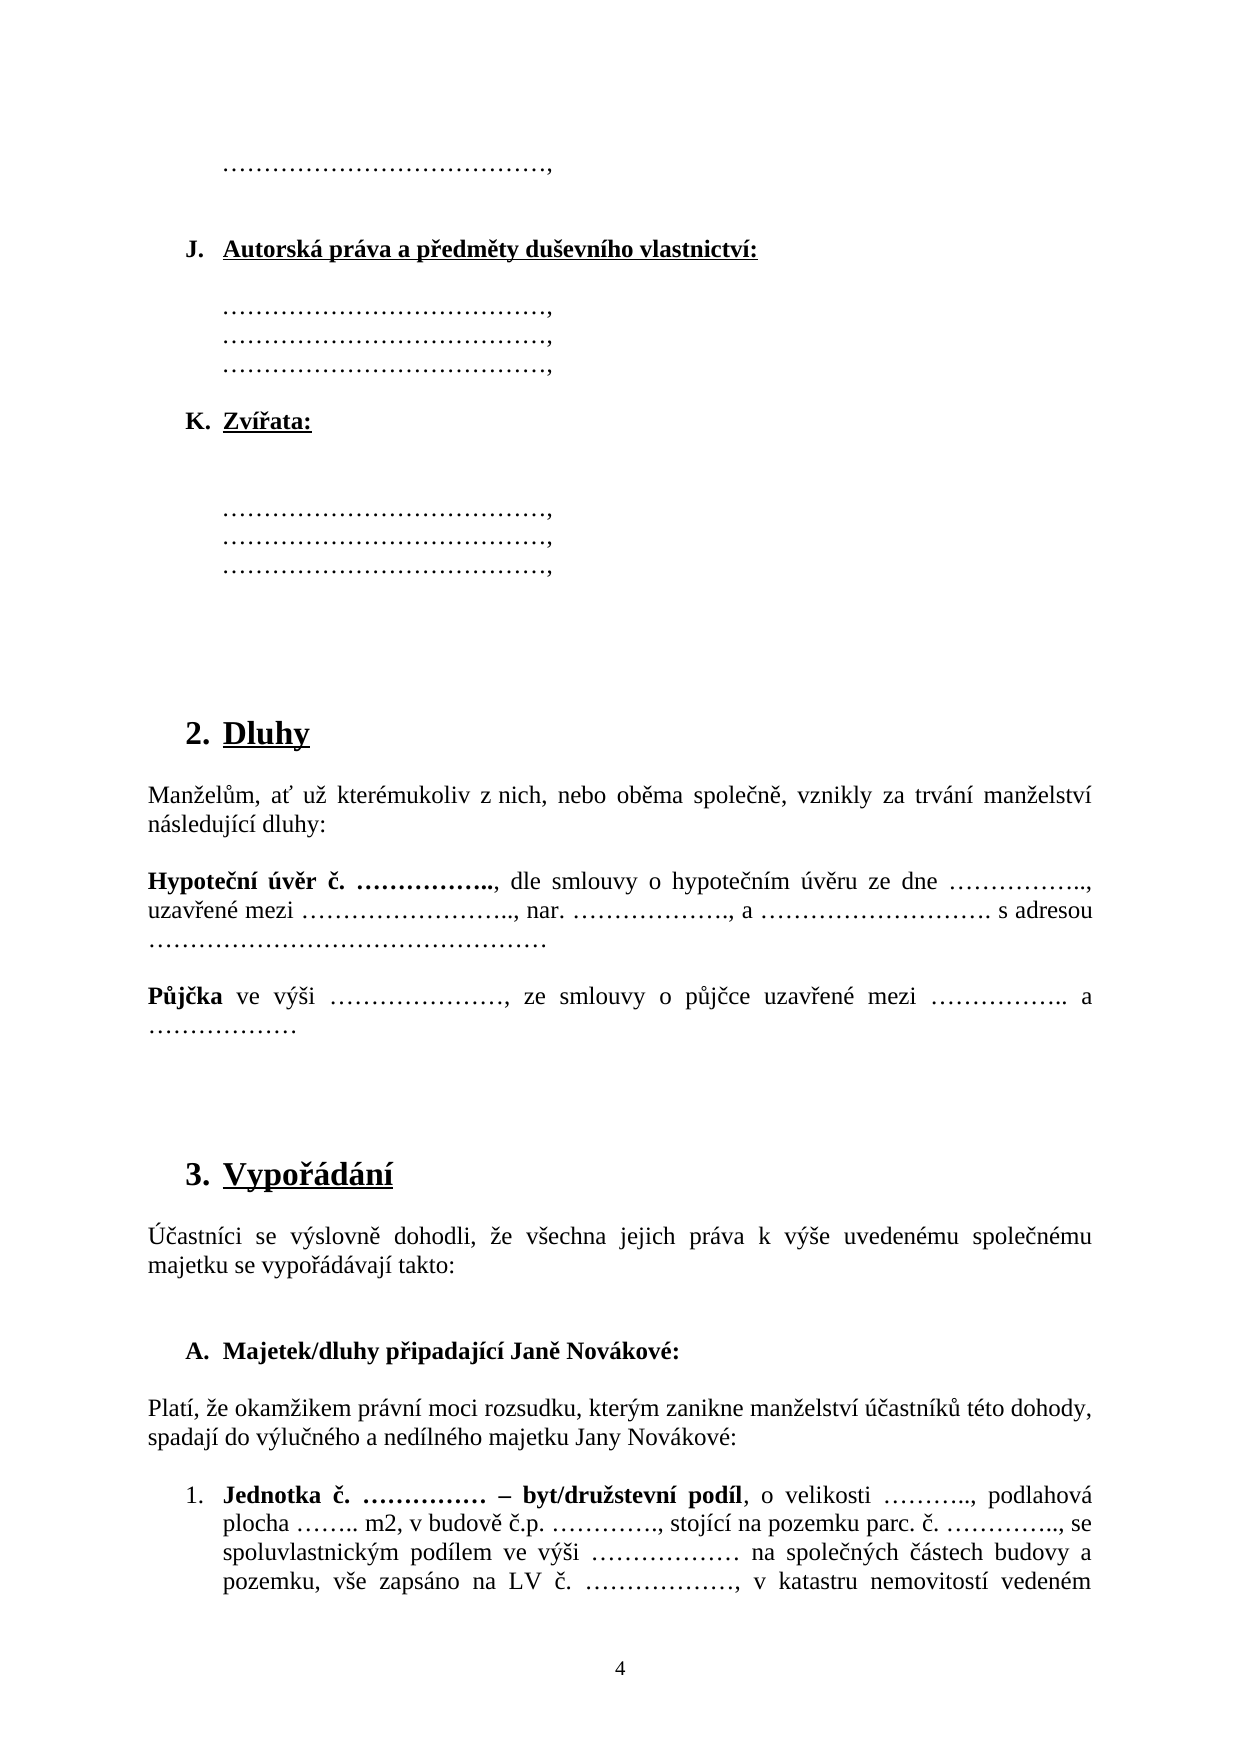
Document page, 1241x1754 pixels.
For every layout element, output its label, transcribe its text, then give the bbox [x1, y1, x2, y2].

text Platí, že okamžikem právní moci rozsudku, kterým zanikne manželství účastníků této dohody, spadají do výlučného a nedílného majetku Jany Novákové: [148, 1393, 1093, 1451]
text …………………………………, [148, 349, 1093, 378]
list Vypořádání [185, 1154, 1093, 1192]
list Dluhy [185, 713, 1093, 751]
text …………………………………, [148, 148, 1093, 176]
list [185, 1480, 1093, 1595]
text …………………………………, [148, 521, 1093, 550]
list Zvířata: [185, 406, 1093, 435]
text Půjčka ve výši …………………, ze smlouvy o půjčce uzavřené mezi …………….. a ……………… [148, 981, 1093, 1039]
text …………………………………, [148, 320, 1093, 349]
text …………………………………, [148, 291, 1093, 320]
text …………………………………, [148, 550, 1093, 579]
text Manželům, ať už kterémukoliv z nich, nebo oběma společně, vznikly za trvání manželství následující dluhy: [148, 780, 1093, 838]
list Autorská práva a předměty duševního vlastnictví: [185, 234, 1093, 263]
text …………………………………, [148, 493, 1093, 521]
list Majetek/dluhy připadající Janě Novákové: [185, 1336, 1093, 1365]
text Hypoteční úvěr č. …………….., dle smlouvy o hypotečním úvěru ze dne …………….., uzavřené mezi …………………….., nar. ………………., a ………………………. s adresou ………………………………………… [148, 866, 1093, 953]
text Účastníci se výslovně dohodli, že všechna jejich práva k výše uvedenému společnému majetku se vypořádávají takto: [148, 1221, 1093, 1278]
